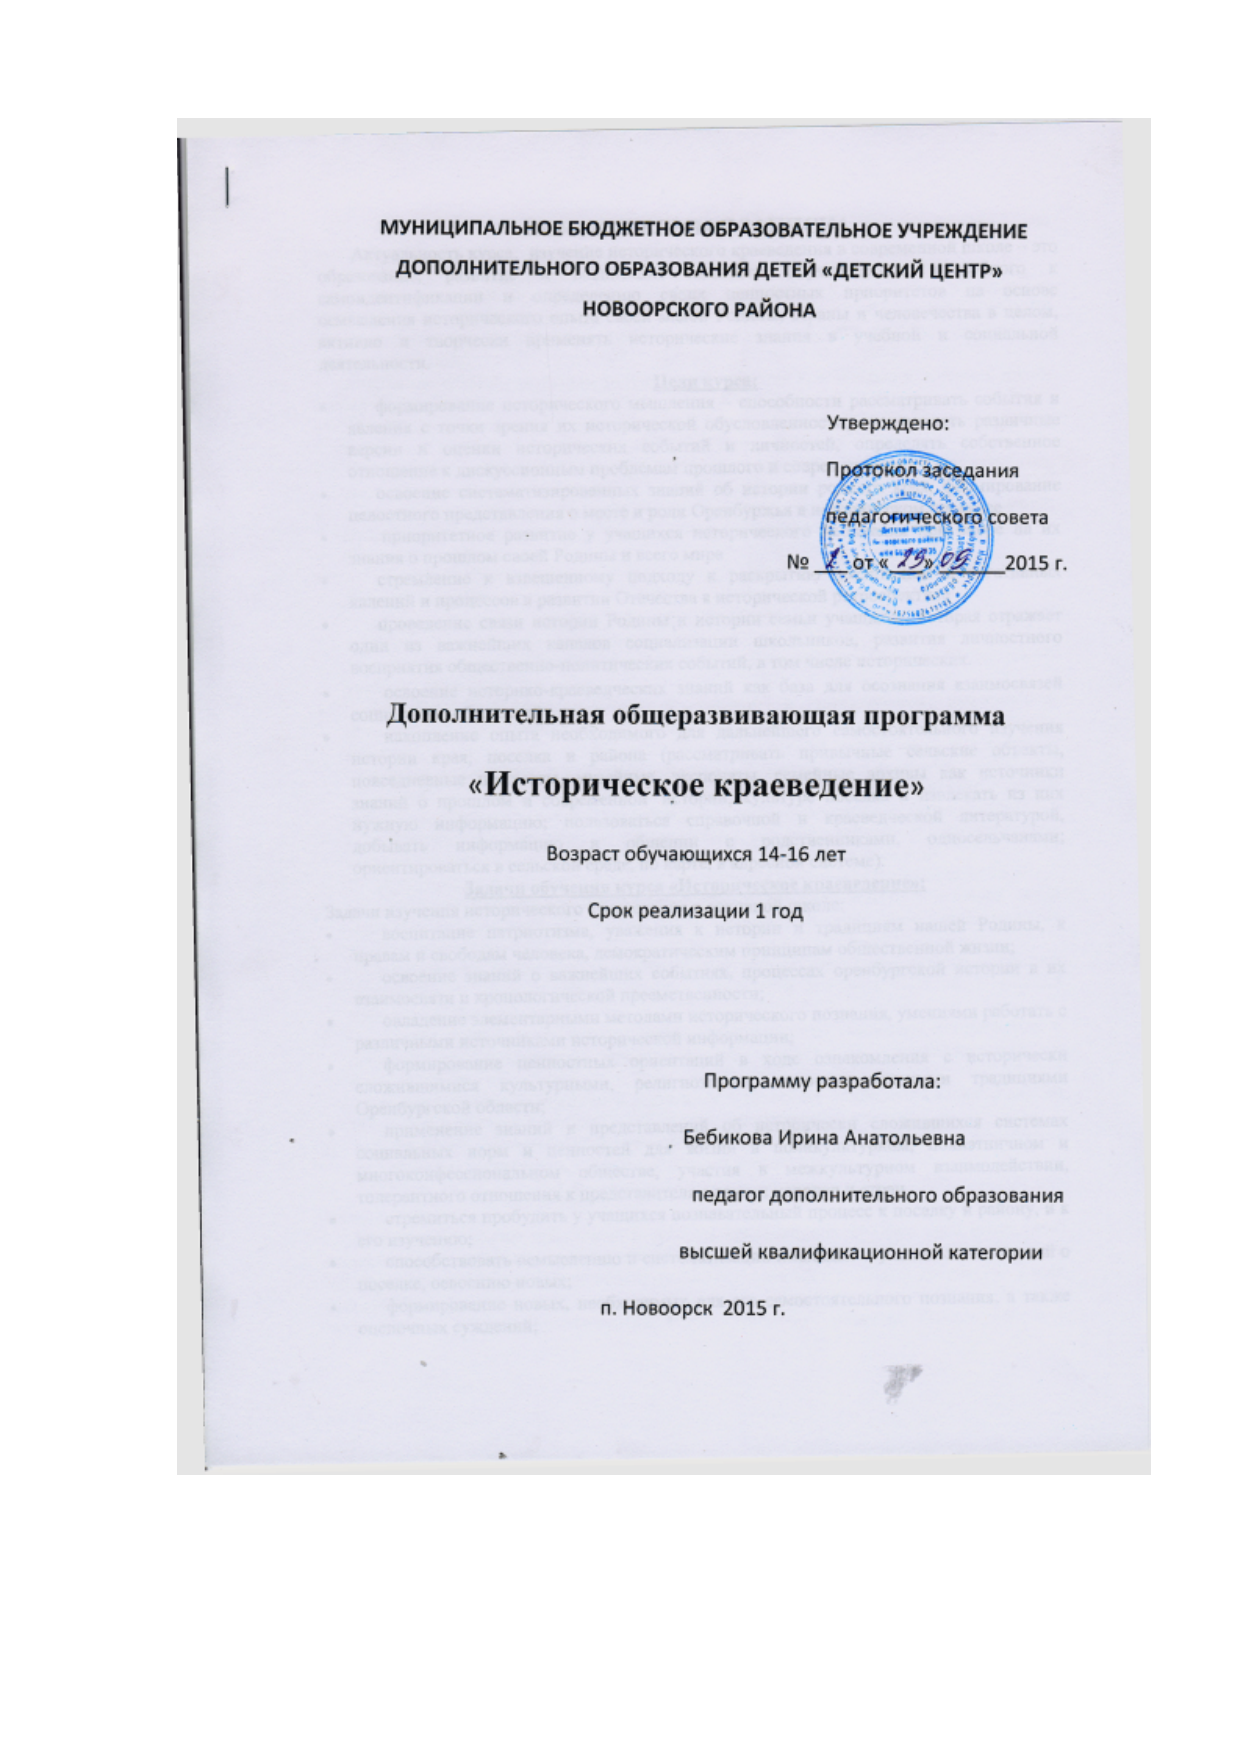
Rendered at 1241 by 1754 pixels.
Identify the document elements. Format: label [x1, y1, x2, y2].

picture [177, 118, 1151, 1475]
